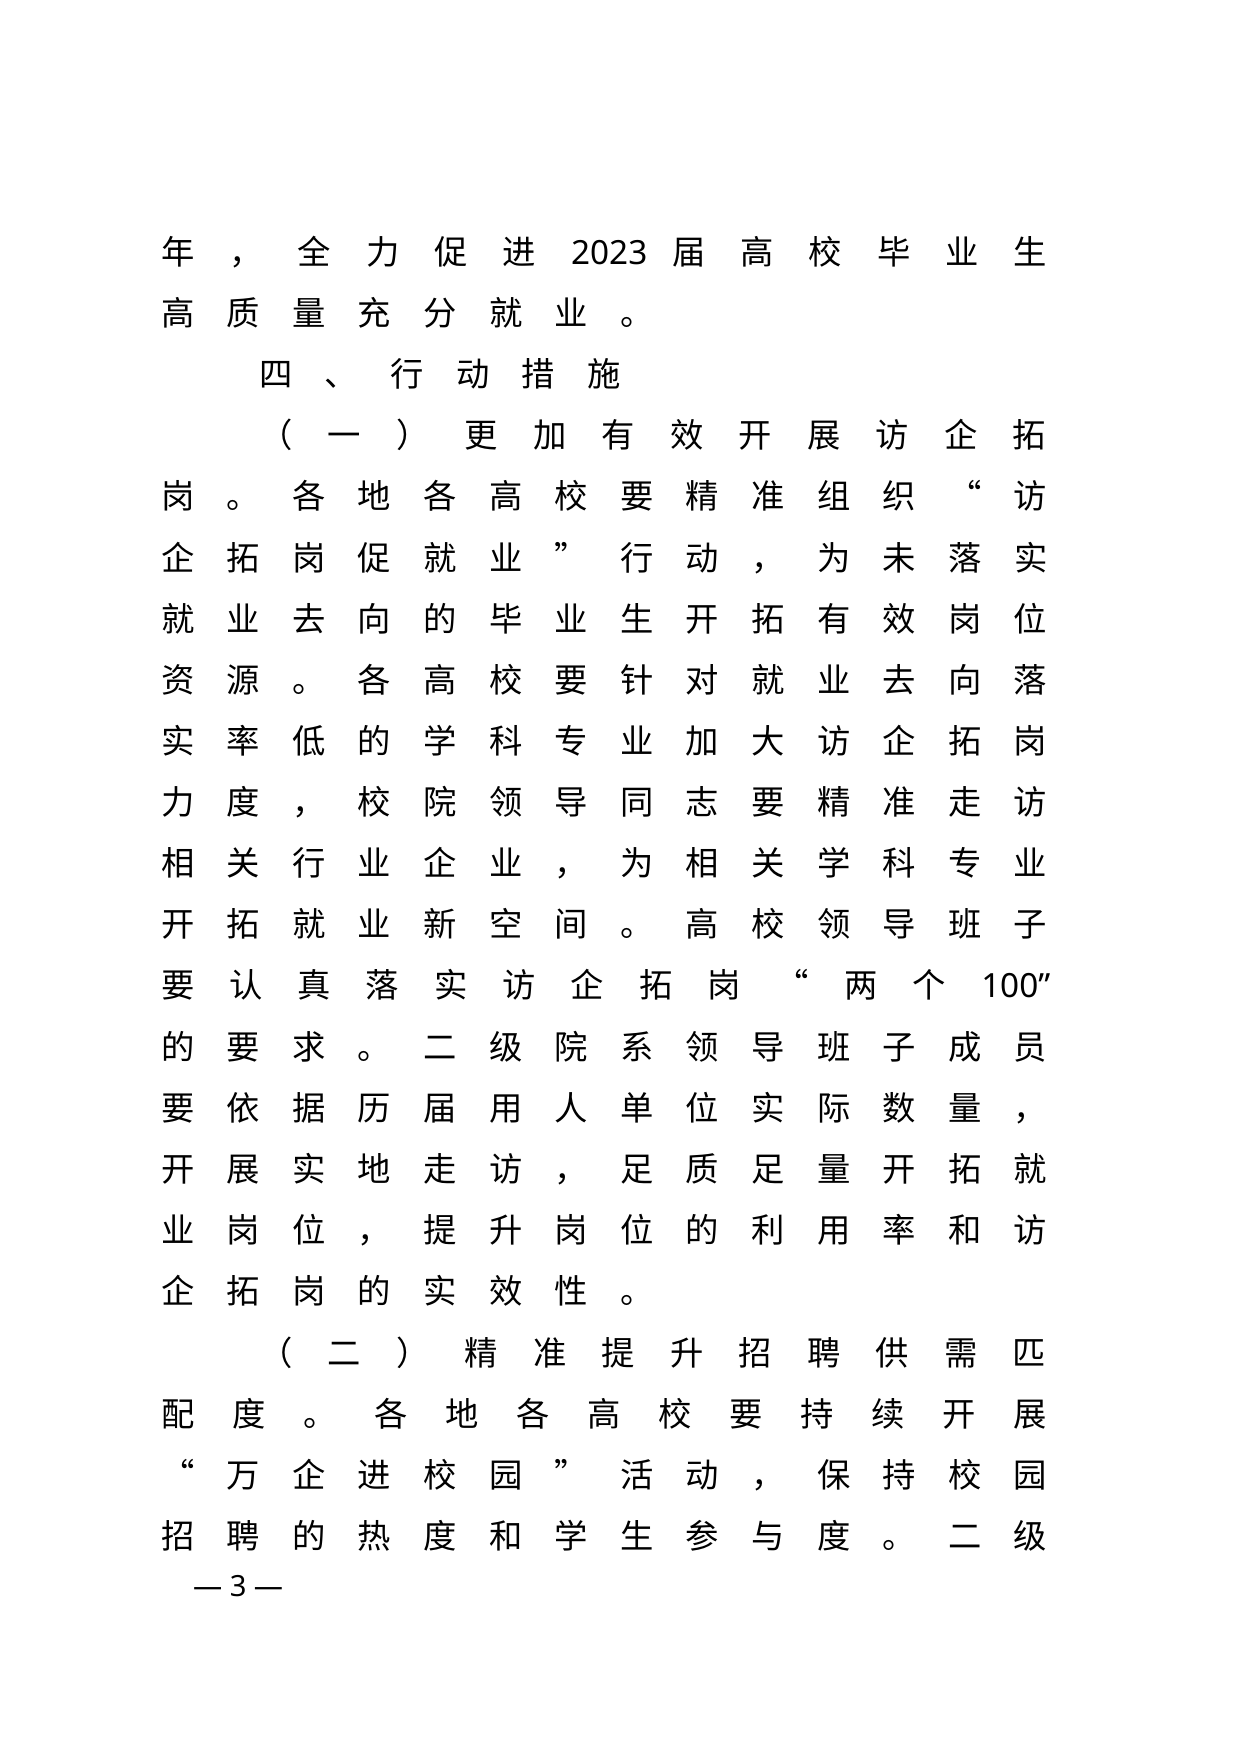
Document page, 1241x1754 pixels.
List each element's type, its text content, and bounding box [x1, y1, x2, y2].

text （一）更加有效开展访企拓岗。各地各高校要精准组织“访企拓岗促就业”行动，为未落实就业去向的毕业生开拓有效岗位资源。各高校要针对就业去向落实率低的学科专业加大访企拓岗力度，校院领导同志要精准走访相关行业企业，为相关学科专业开拓就业新空间。高校领导班子要认真落实访企拓岗“两个100”的要求。二级院系领导班子成员要依据历届用人单位实际数量，开展实地走访，足质足量开拓就业岗位，提升岗位的利用率和访企拓岗的实效性。 [161, 403, 1079, 1320]
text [161, 1320, 1079, 1564]
text 四、行动措施 [161, 341, 1079, 403]
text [161, 219, 1079, 341]
